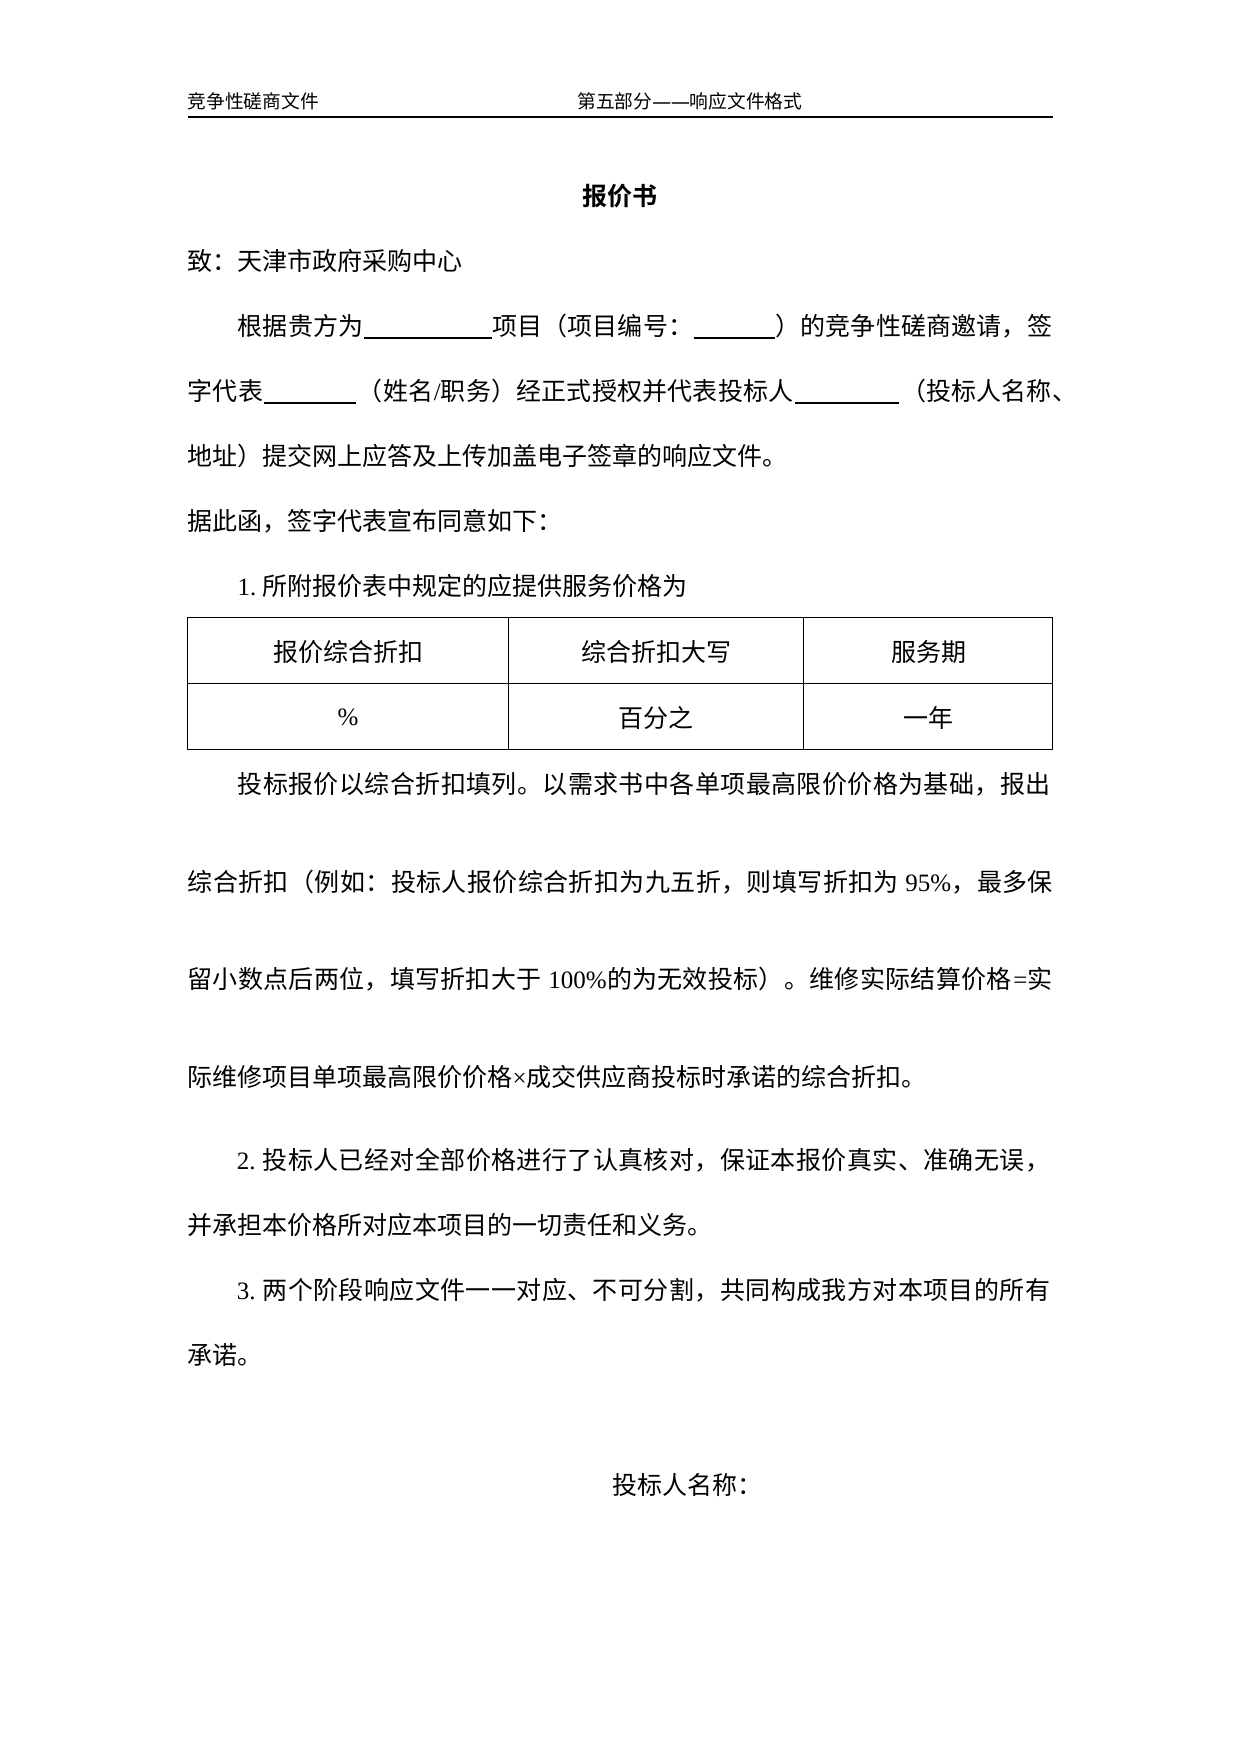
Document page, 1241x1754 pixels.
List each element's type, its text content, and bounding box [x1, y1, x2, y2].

table_header 综合折扣大写 [509, 618, 803, 683]
text 报价书 [187, 162, 1053, 227]
table_header 报价综合折扣 [188, 618, 508, 683]
text 根据贵方为 项目（项目编号： ）的竞争性磋商邀请，签字代表 （姓名/职务）经正式授权并代表投标人 （投标人名称、地址）提交网上应答及上传加盖电子签章的响应文件。 [187, 292, 1053, 487]
text 投标报价以综合折扣填列。以需求书中各单项最高限价价格为基础，报出综合折扣（例如：投标人报价综合折扣为九五折，则填写折扣为95%，最多保留小数点后两位，填写折扣大于100%的为无效投标）。维修实际结算价格=实际维修项目单项最高限价价格×成交供应商投标时承诺的综合折扣。 [187, 750, 1053, 1108]
text 2. 投标人已经对全部价格进行了认真核对，保证本报价真实、准确无误，并承担本价格所对应本项目的一切责任和义务。 [187, 1126, 1053, 1256]
table_header 服务期 [804, 618, 1052, 683]
table_cell % [188, 684, 508, 749]
table_cell 一年 [804, 684, 1052, 749]
text 致：天津市政府采购中心 [187, 227, 1053, 292]
text 3. 两个阶段响应文件一一对应、不可分割，共同构成我方对本项目的所有承诺。 [187, 1256, 1053, 1386]
text 投标人名称： [187, 1451, 1053, 1516]
table_cell 百分之 [509, 684, 803, 749]
text 1. 所附报价表中规定的应提供服务价格为 [237, 552, 1053, 617]
text 据此函，签字代表宣布同意如下： [187, 487, 1053, 552]
